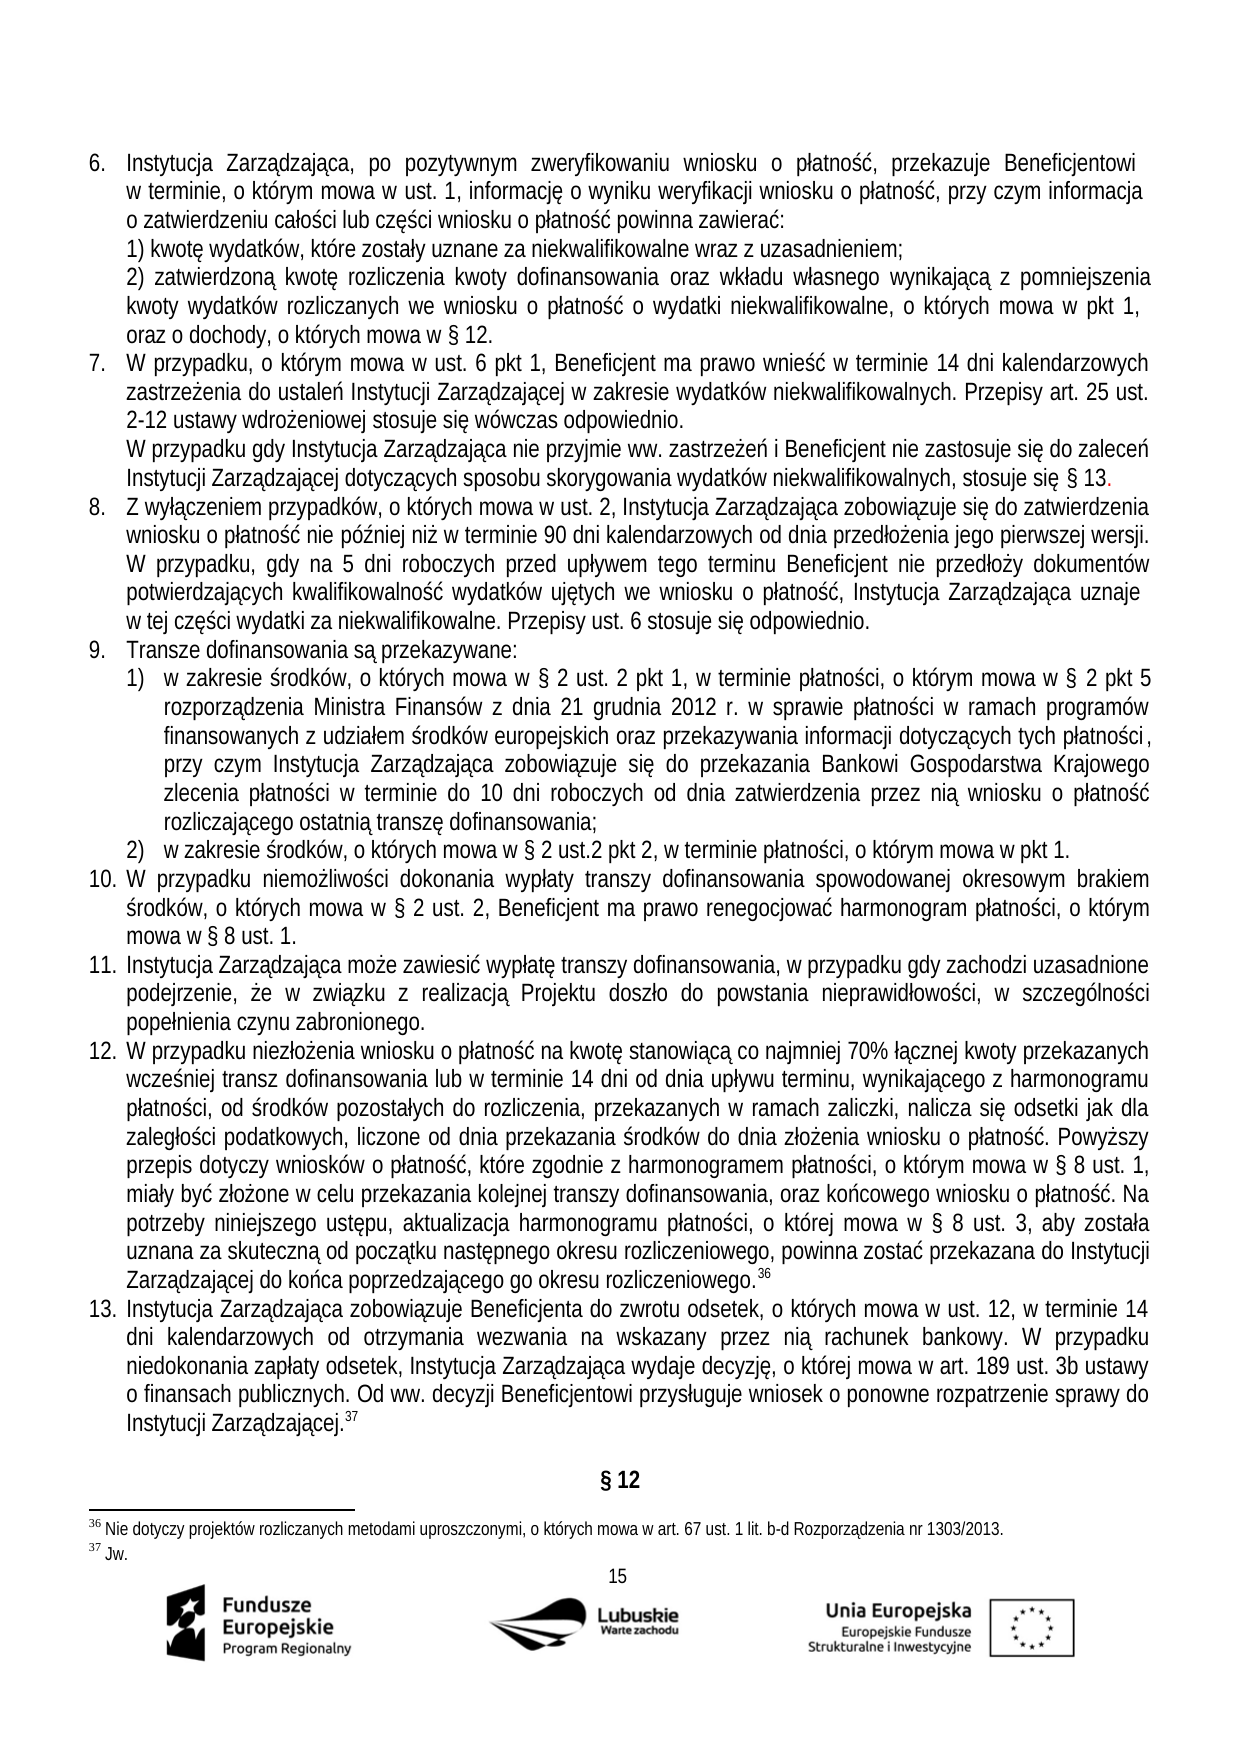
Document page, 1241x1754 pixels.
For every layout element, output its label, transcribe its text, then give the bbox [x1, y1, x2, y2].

list Z wyłączeniem przypadków, o których mowa w ust. 2, Instytucja Zarządzająca zobowiązuje się do zatwierdzenia wniosku o płatność nie później niż w terminie 90 dni kalendarzowych od dnia przedłożenia jego pierwszej wersji. W przypadku, gdy na 5 dni roboczych przed upływem tego terminu Beneficjent nie przedłoży dokumentów potwierdzających kwalifikowalność wydatków ujętych we wniosku o płatność, Instytucja Zarządzająca uznaje w tej części wydatki za niekwalifikowalne. Przepisy ust. 6 stosuje się odpowiednio. [89, 491, 1152, 635]
list w zakresie środków, o których mowa w § 2 ust.2 pkt 2, w terminie płatności, o którym mowa w pkt 1. [126, 835, 1152, 864]
picture [147, 1564, 1093, 1681]
list W przypadku niemożliwości dokonania wypłaty transzy dofinansowania spowodowanej okresowym brakiem środków, o których mowa w § 2 ust. 2, Beneficjent ma prawo renegocjować harmonogram płatności, o którym mowa w § 8 ust. 1. [89, 864, 1152, 950]
list W przypadku, o którym mowa w ust. 6 pkt 1, Beneficjent ma prawo wnieść w terminie 14 dni kalendarzowych zastrzeżenia do ustaleń Instytucji Zarządzającej w zakresie wydatków niekwalifikowalnych. Przepisy art. 25 ust. 2-12 ustawy wdrożeniowej stosuje się wówczas odpowiednio. [89, 348, 1152, 434]
list W przypadku gdy Instytucja Zarządzająca nie przyjmie ww. zastrzeżeń i Beneficjent nie zastosuje się do zaleceń Instytucji Zarządzającej dotyczących sposobu skorygowania wydatków niekwalifikowalnych, stosuje się § 13. [126, 434, 1152, 491]
list w zakresie środków, o których mowa w § 2 ust. 2 pkt 1, w terminie płatności, o którym mowa w § 2 pkt 5 rozporządzenia Ministra Finansów z dnia 21 grudnia 2012 r. w sprawie płatności w ramach programów finansowanych z udziałem środków europejskich oraz przekazywania informacji dotyczących tych płatności, przy czym Instytucja Zarządzająca zobowiązuje się do przekazania Bankowi Gospodarstwa Krajowego zlecenia płatności w terminie do 10 dni roboczych od dnia zatwierdzenia przez nią wniosku o płatność rozliczającego ostatnią transzę dofinansowania; [126, 663, 1152, 835]
list Instytucja Zarządzająca, po pozytywnym zweryfikowaniu wniosku o płatność, przekazuje Beneficjentowi w terminie, o którym mowa w ust. 1, informację o wyniku weryfikacji wniosku o płatność, przy czym informacja o zatwierdzeniu całości lub części wniosku o płatność powinna zawierać: [89, 148, 1152, 234]
text § 12 [89, 1465, 1152, 1494]
text 2) zatwierdzoną kwotę rozliczenia kwoty dofinansowania oraz wkładu własnego wynikającą z pomniejszenia kwoty wydatków rozliczanych we wniosku o płatność o wydatki niekwalifikowalne, o których mowa w pkt 1, oraz o dochody, o których mowa w § 12. [126, 262, 1152, 348]
list W przypadku niezłożenia wniosku o płatność na kwotę stanowiącą co najmniej 70% łącznej kwoty przekazanych wcześniej transz dofinansowania lub w terminie 14 dni od dnia upływu terminu, wynikającego z harmonogramu płatności, od środków pozostałych do rozliczenia, przekazanych w ramach zaliczki, nalicza się odsetki jak dla zaległości podatkowych, liczone od dnia przekazania środków do dnia złożenia wniosku o płatność. Powyższy przepis dotyczy wniosków o płatność, które zgodnie z harmonogramem płatności, o którym mowa w § 8 ust. 1, miały być złożone w celu przekazania kolejnej transzy dofinansowania, oraz końcowego wniosku o płatność. Na potrzeby niniejszego ustępu, aktualizacja harmonogramu płatności, o której mowa w § 8 ust. 3, aby została uznana za skuteczną od początku następnego okresu rozliczeniowego, powinna zostać przekazana do Instytucji Zarządzającej do końca poprzedzającego go okresu rozliczeniowego. [89, 1036, 1152, 1293]
list Instytucja Zarządzająca może zawiesić wypłatę transzy dofinansowania, w przypadku gdy zachodzi uzasadnione podejrzenie, że w związku z realizacją Projektu doszło do powstania nieprawidłowości, w szczególności popełnienia czynu zabronionego. [89, 950, 1152, 1036]
list Instytucja Zarządzająca zobowiązuje Beneficjenta do zwrotu odsetek, o których mowa w ust. 12, w terminie 14 dni kalendarzowych od otrzymania wezwania na wskazany przez nią rachunek bankowy. W przypadku niedokonania zapłaty odsetek, Instytucja Zarządzająca wydaje decyzję, o której mowa w art. 189 ust. 3b ustawy o finansach publicznych. Od ww. decyzji Beneficjentowi przysługuje wniosek o ponowne rozpatrzenie sprawy do Instytucji Zarządzającej. [89, 1293, 1152, 1437]
list Transze dofinansowania są przekazywane: [89, 635, 1152, 663]
text 1) kwotę wydatków, które zostały uznane za niekwalifikowalne wraz z uzasadnieniem; [89, 234, 1152, 262]
